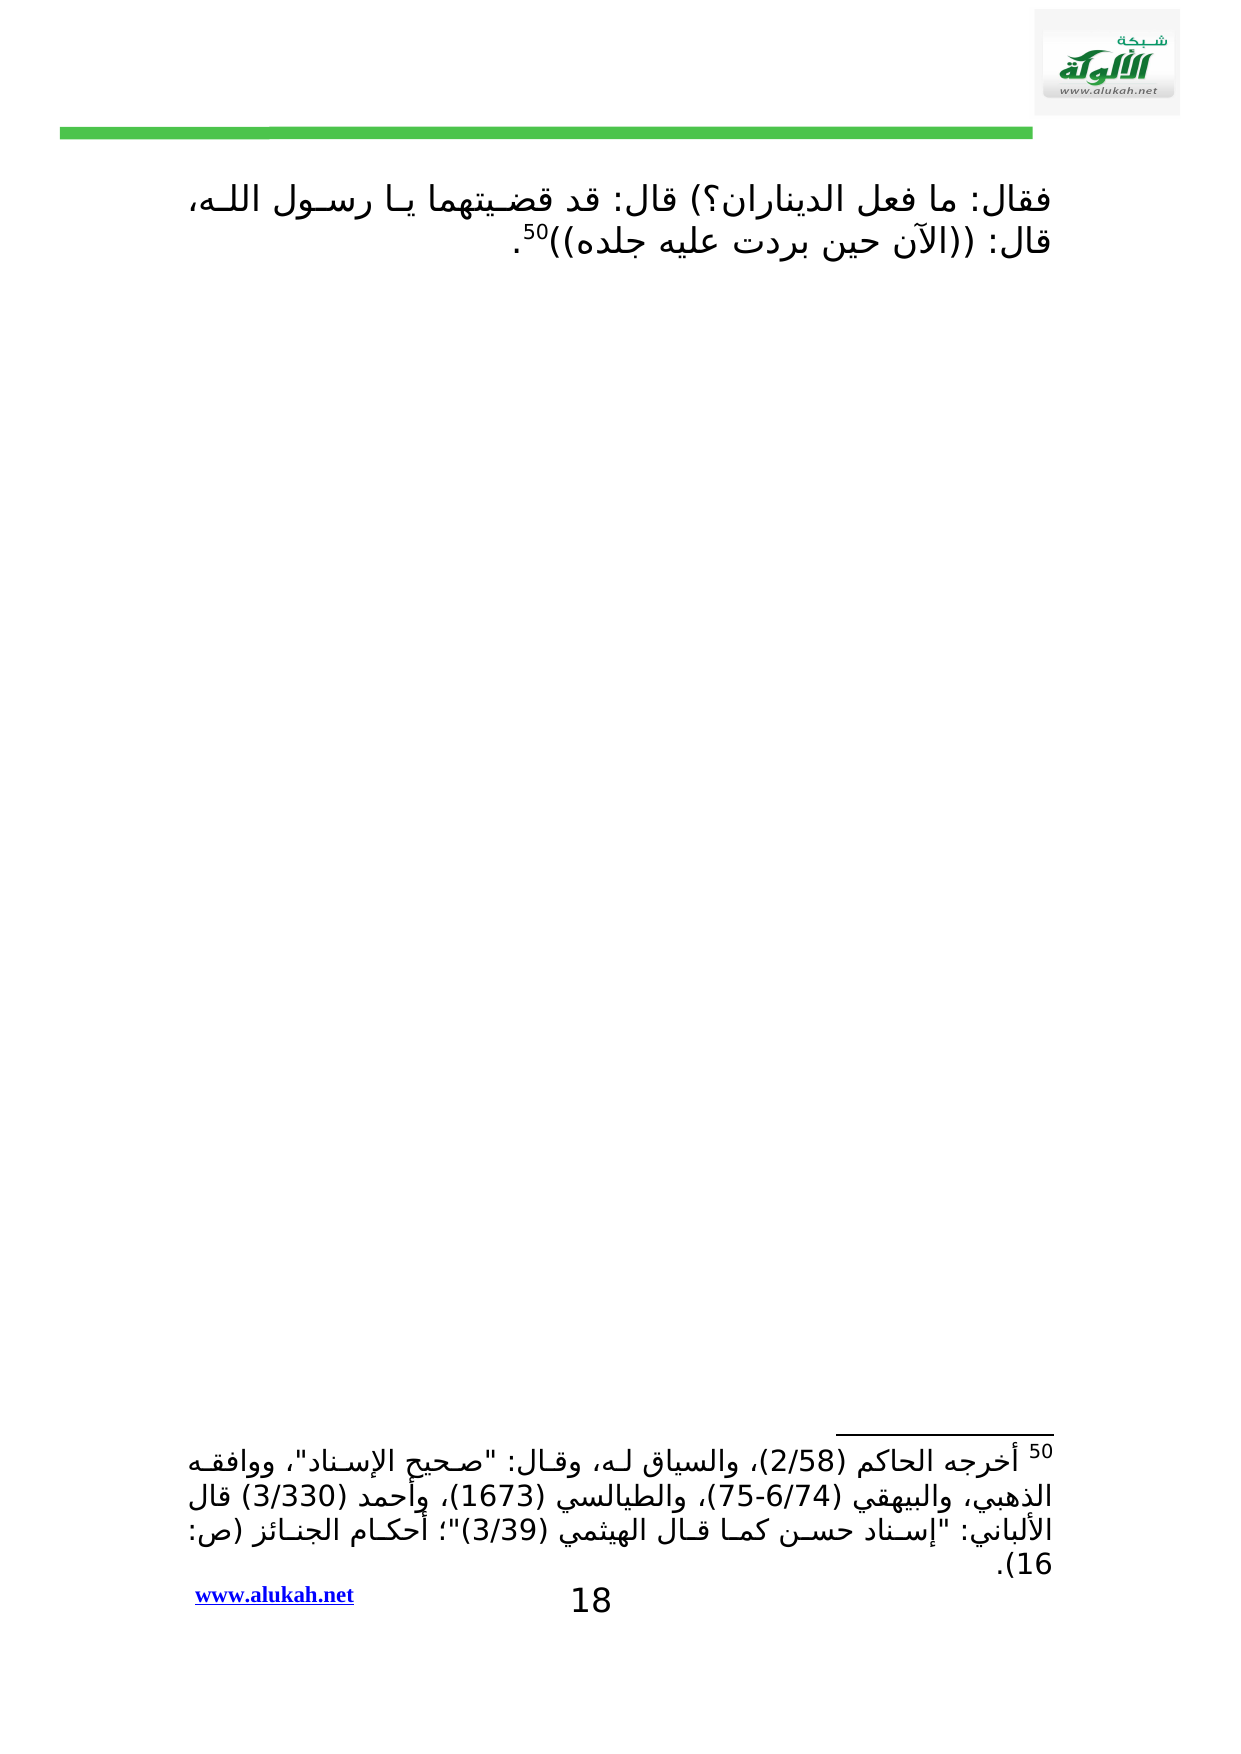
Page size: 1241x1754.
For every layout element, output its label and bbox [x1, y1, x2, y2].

text [187, 179, 1053, 261]
